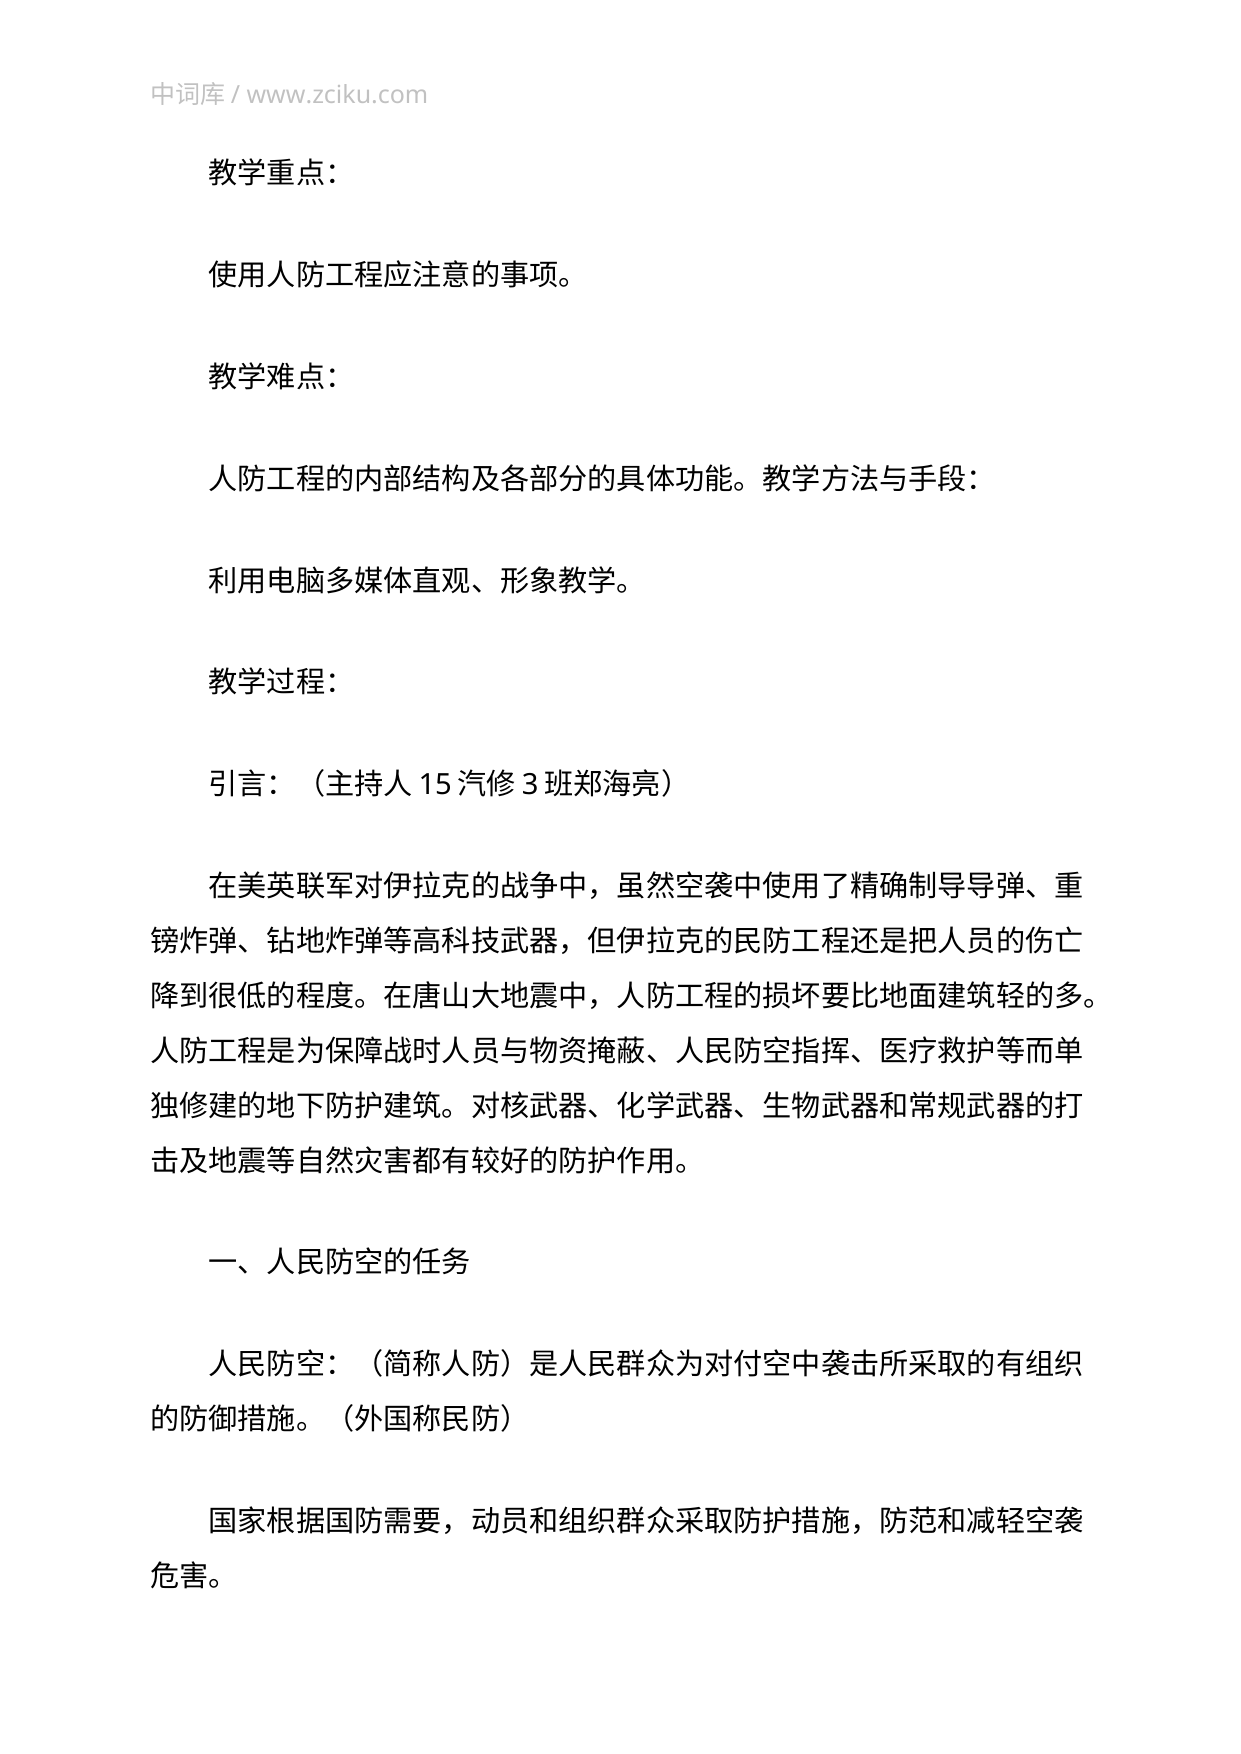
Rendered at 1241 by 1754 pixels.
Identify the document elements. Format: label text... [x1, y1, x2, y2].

text 引言：（主持人15汽修3班郑海亮） [150, 761, 1090, 803]
text 使用人防工程应注意的事项。 [150, 252, 1090, 294]
text 人防工程的内部结构及各部分的具体功能。教学方法与手段： [150, 455, 1090, 498]
text 教学过程： [150, 659, 1090, 701]
text 国家根据国防需要，动员和组织群众采取防护措施，防范和减轻空袭危害。 [150, 1497, 1090, 1594]
text 利用电脑多媒体直观、形象教学。 [150, 557, 1090, 599]
text 教学重点： [150, 150, 1090, 192]
text 人民防空：（简称人防）是人民群众为对付空中袭击所采取的有组织的防御措施。（外国称民防） [150, 1341, 1090, 1438]
text 教学难点： [150, 353, 1090, 396]
text 在美英联军对伊拉克的战争中，虽然空袭中使用了精确制导导弹、重镑炸弹、钻地炸弹等高科技武器，但伊拉克的民防工程还是把人员的伤亡降到很低的程度。在唐山大地震中，人防工程的损坏要比地面建筑轻的多。人防工程是为保障战时人员与物资掩蔽、人民防空指挥、医疗救护等而单独修建的地下防护建筑。对核武器、化学武器、生物武器和常规武器的打击及地震等自然灾害都有较好的防护作用。 [150, 863, 1090, 1179]
text 一、人民防空的任务 [150, 1239, 1090, 1281]
